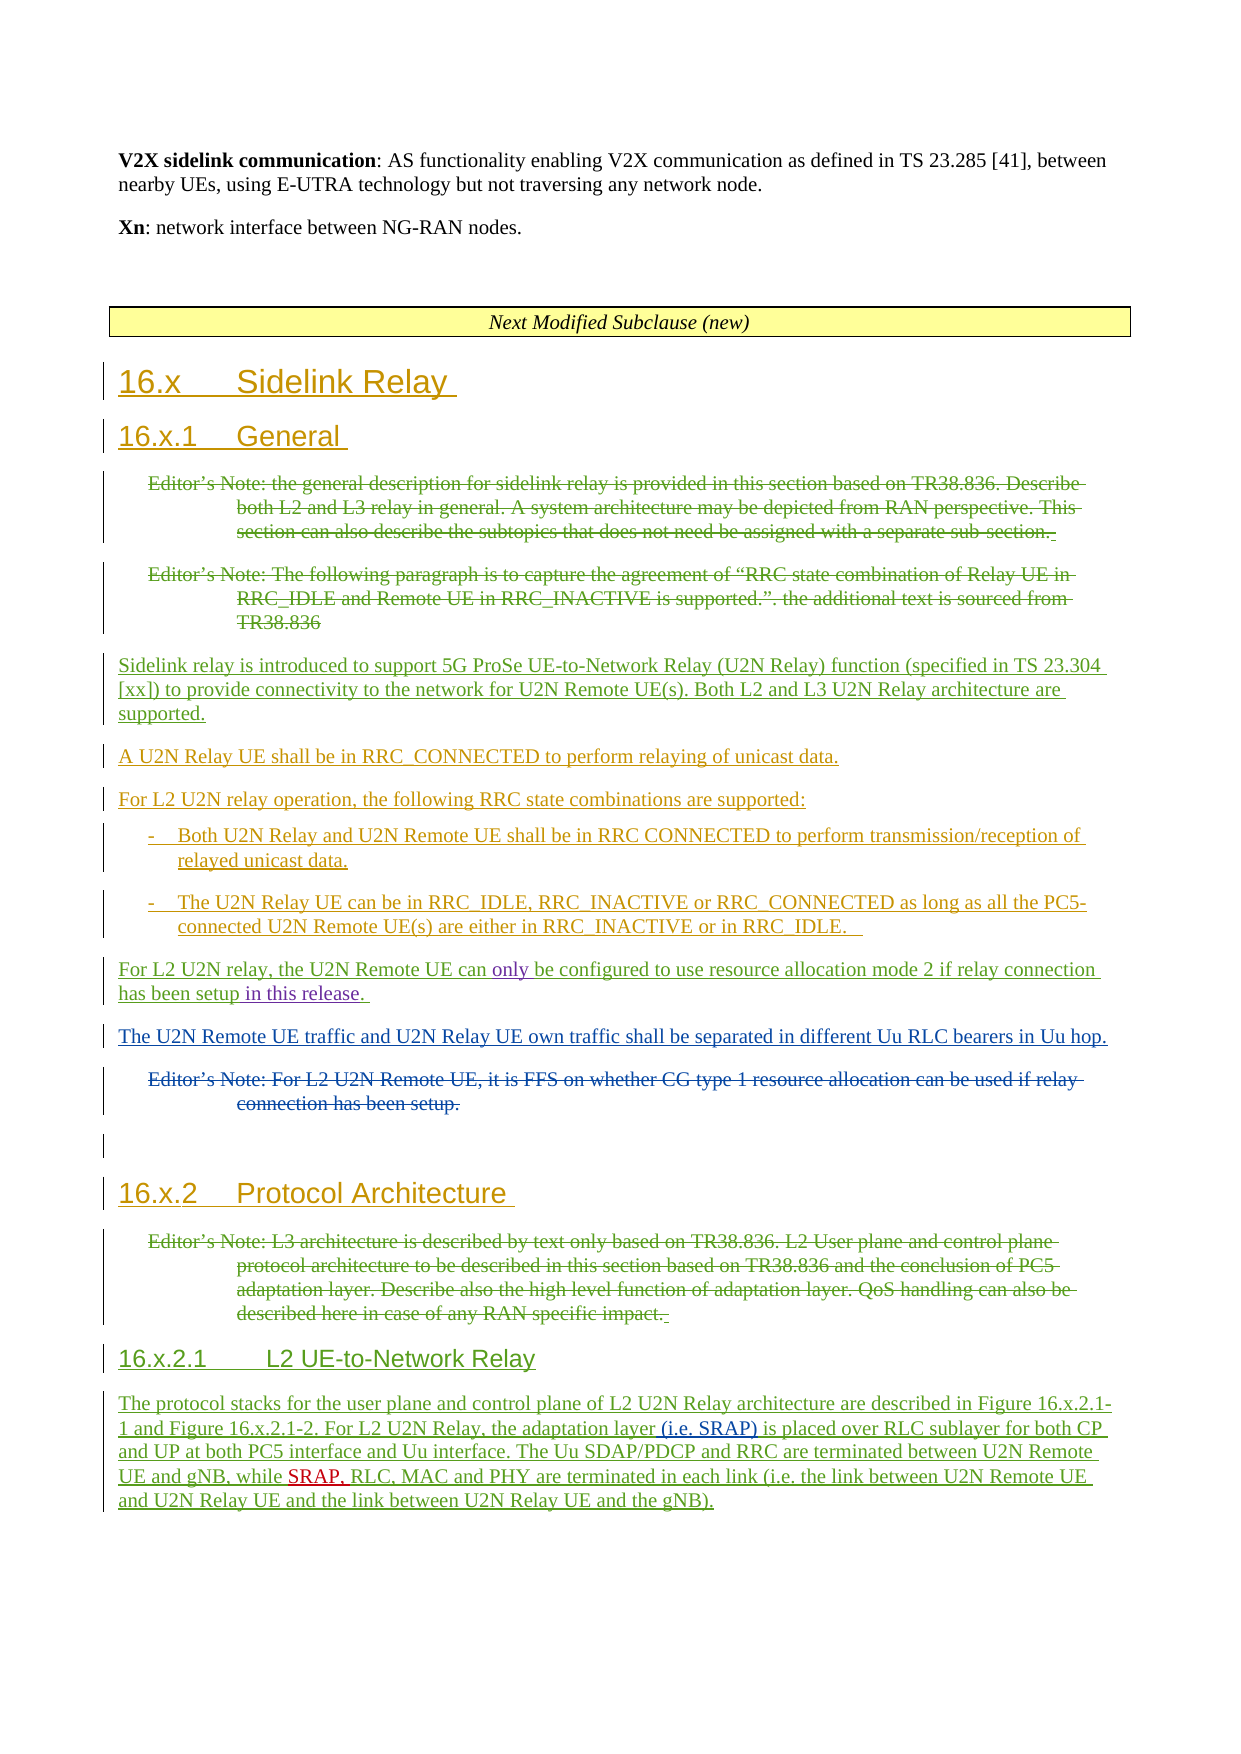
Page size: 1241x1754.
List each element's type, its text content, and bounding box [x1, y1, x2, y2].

text Xn: network interface between NG-RAN nodes. [118, 214, 1122, 239]
text V2X sidelink communication: AS functionality enabling V2X communication as defined in TS 23.285 [41], between nearby UEs, using E-UTRA technology but not traversing any network node. [118, 148, 1122, 196]
text Next Modified Subclause (new) [110, 308, 1130, 336]
